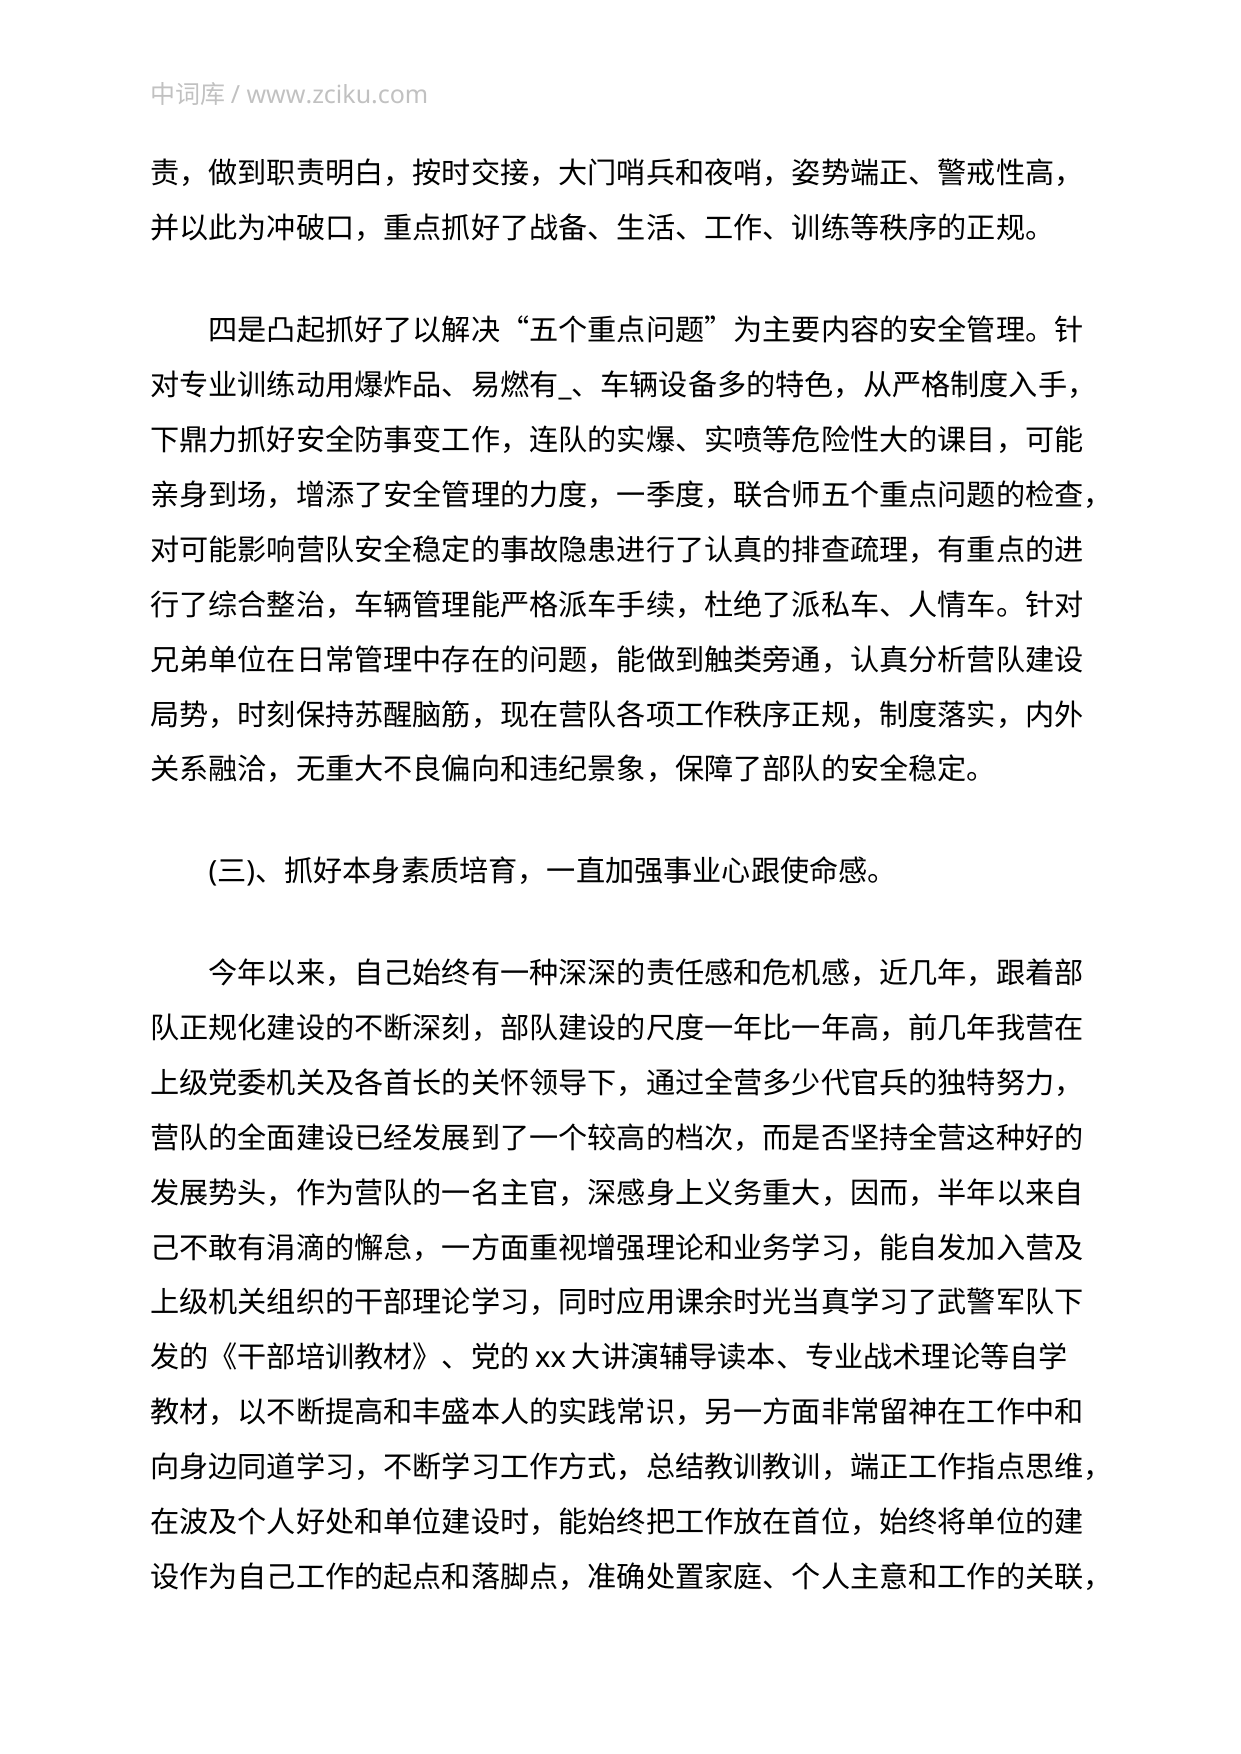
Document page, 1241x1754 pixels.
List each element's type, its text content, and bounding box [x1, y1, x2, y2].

text 四是凸起抓好了以解决“五个重点问题”为主要内容的安全管理。针对专业训练动用爆炸品、易燃有_、车辆设备多的特色，从严格制度入手，下鼎力抓好安全防事变工作，连队的实爆、实喷等危险性大的课目，可能亲身到场，增添了安全管理的力度，一季度，联合师五个重点问题的检查，对可能影响营队安全稳定的事故隐患进行了认真的排查疏理，有重点的进行了综合整治，车辆管理能严格派车手续，杜绝了派私车、人情车。针对兄弟单位在日常管理中存在的问题，能做到触类旁通，认真分析营队建设局势，时刻保持苏醒脑筋，现在营队各项工作秩序正规，制度落实，内外关系融洽，无重大不良偏向和违纪景象，保障了部队的安全稳定。 [150, 307, 1090, 788]
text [150, 950, 1090, 1596]
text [150, 150, 1090, 247]
text (三)、抓好本身素质培育，一直加强事业心跟使命感。 [150, 848, 1090, 890]
